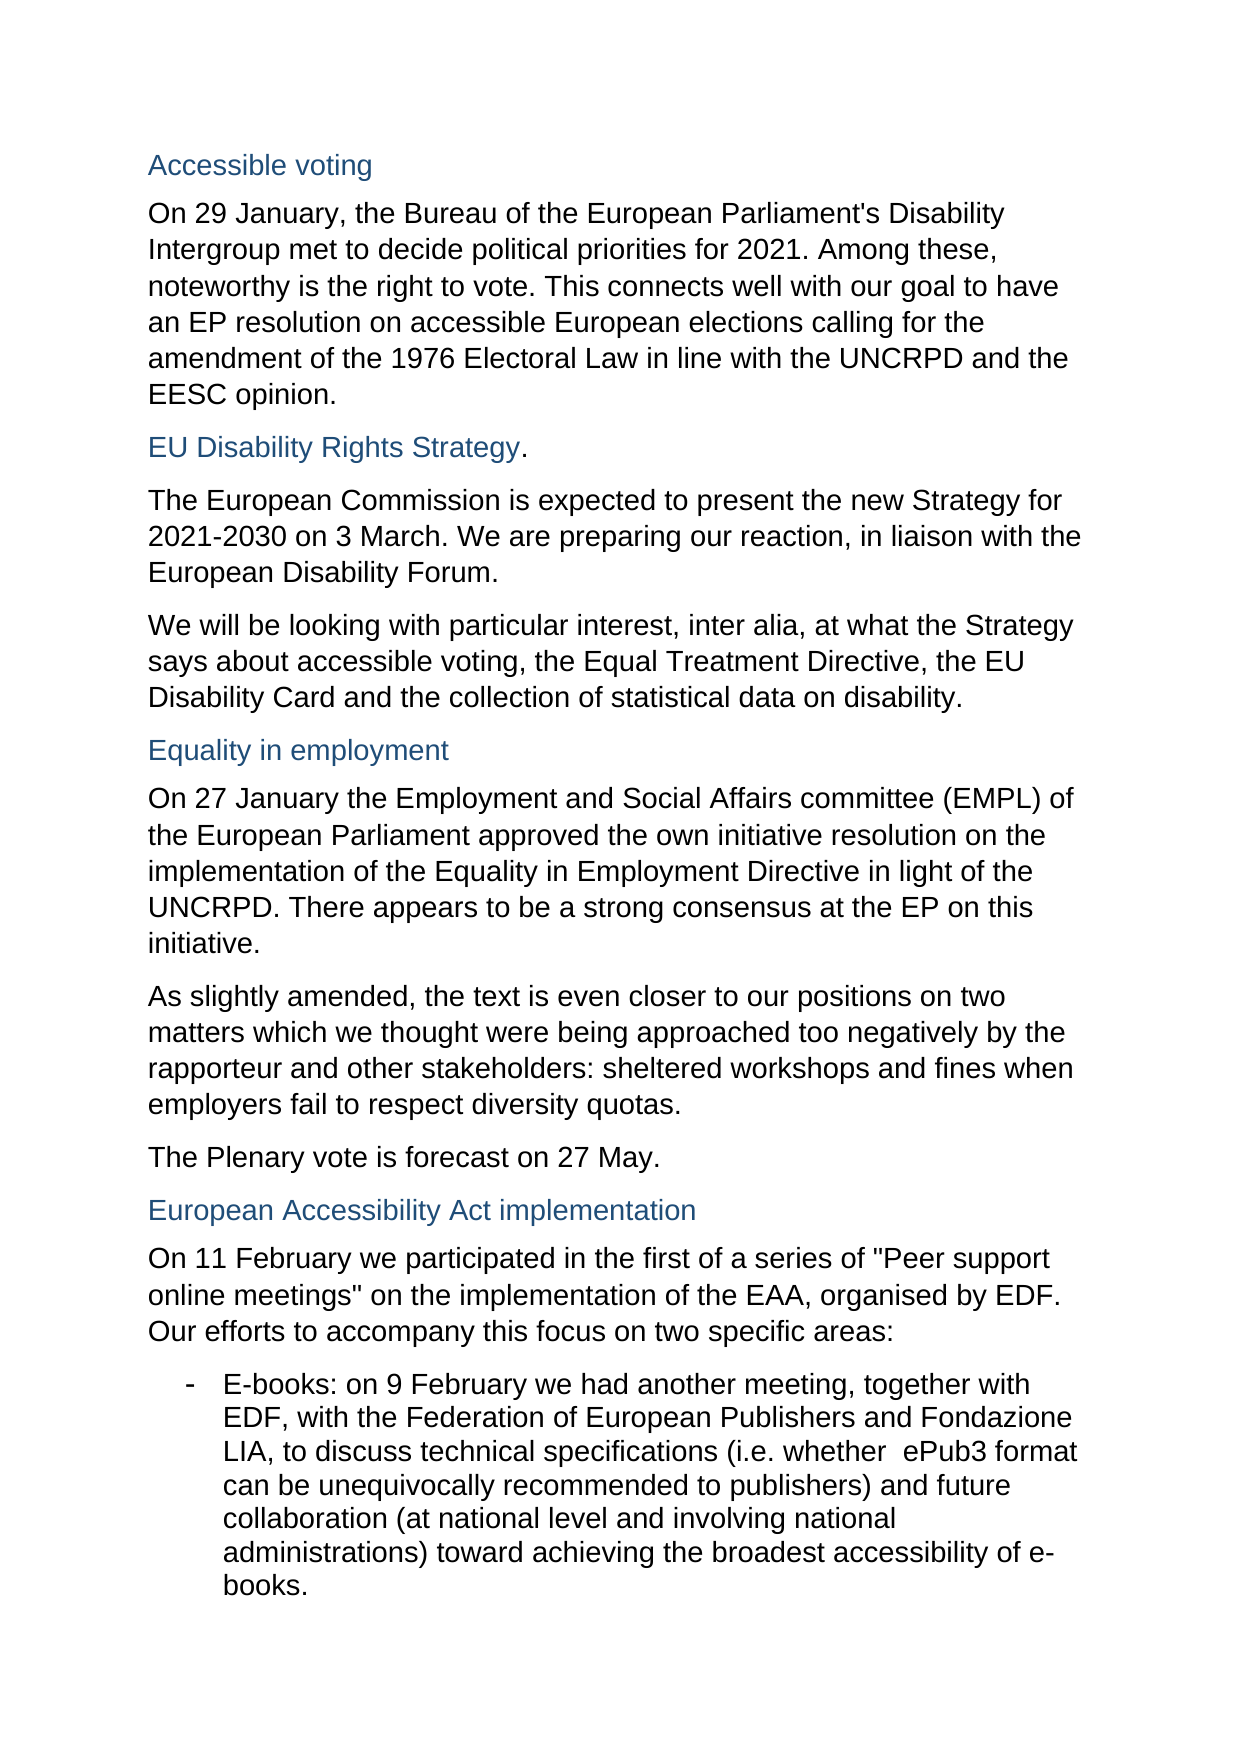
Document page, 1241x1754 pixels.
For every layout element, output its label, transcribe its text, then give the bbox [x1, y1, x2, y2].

subtitle Equality in employment [148, 733, 1093, 766]
text On 27 January the Employment and Social Affairs committee (EMPL) of the European Parliament approved the own initiative resolution on the implementation of the Equality in Employment Directive in light of the UNCRPD. There appears to be a strong consensus at the EP on this initiative. [148, 781, 1093, 959]
text As slightly amended, the text is even closer to our positions on two matters which we thought were being approached too negatively by the rapporteur and other stakeholders: sheltered workshops and fines when employers fail to respect diversity quotas. [148, 979, 1093, 1121]
text On 29 January, the Bureau of the European Parliament's Disability Intergroup met to decide political priorities for 2021. Among these, noteworthy is the right to vote. This connects well with our goal to have an EP resolution on accessible European elections calling for the amendment of the 1976 Electoral Law in line with the UNCRPD and the EESC opinion. [148, 196, 1093, 411]
text The Plenary vote is forecast on 27 May. [148, 1140, 1093, 1174]
subtitle European Accessibility Act implementation [148, 1193, 1093, 1226]
text EU Disability Rights Strategy. [148, 430, 1093, 463]
text On 11 February we participated in the first of a series of "Peer support online meetings" on the implementation of the EAA, organised by EDF. Our efforts to accompany this focus on two specific areas: [148, 1242, 1093, 1347]
text We will be looking with particular interest, inter alia, at what the Strategy says about accessible voting, the Equal Treatment Directive, the EU Disability Card and the collection of statistical data on disability. [148, 608, 1093, 713]
text The European Commission is expected to present the new Strategy for 2021-2030 on 3 March. We are preparing our reaction, in liaison with the European Disability Forum. [148, 483, 1093, 588]
list E-books: on 9 February we had another meeting, together with EDF, with the Federation of European Publishers and Fondazione LIA, to discuss technical specifications (i.e. whether ePub3 format can be unequivocally recommended to publishers) and future collaboration (at national level and involving national administrations) toward achieving the broadest accessibility of e-books. [185, 1367, 1093, 1602]
subtitle Accessible voting [148, 148, 1093, 181]
